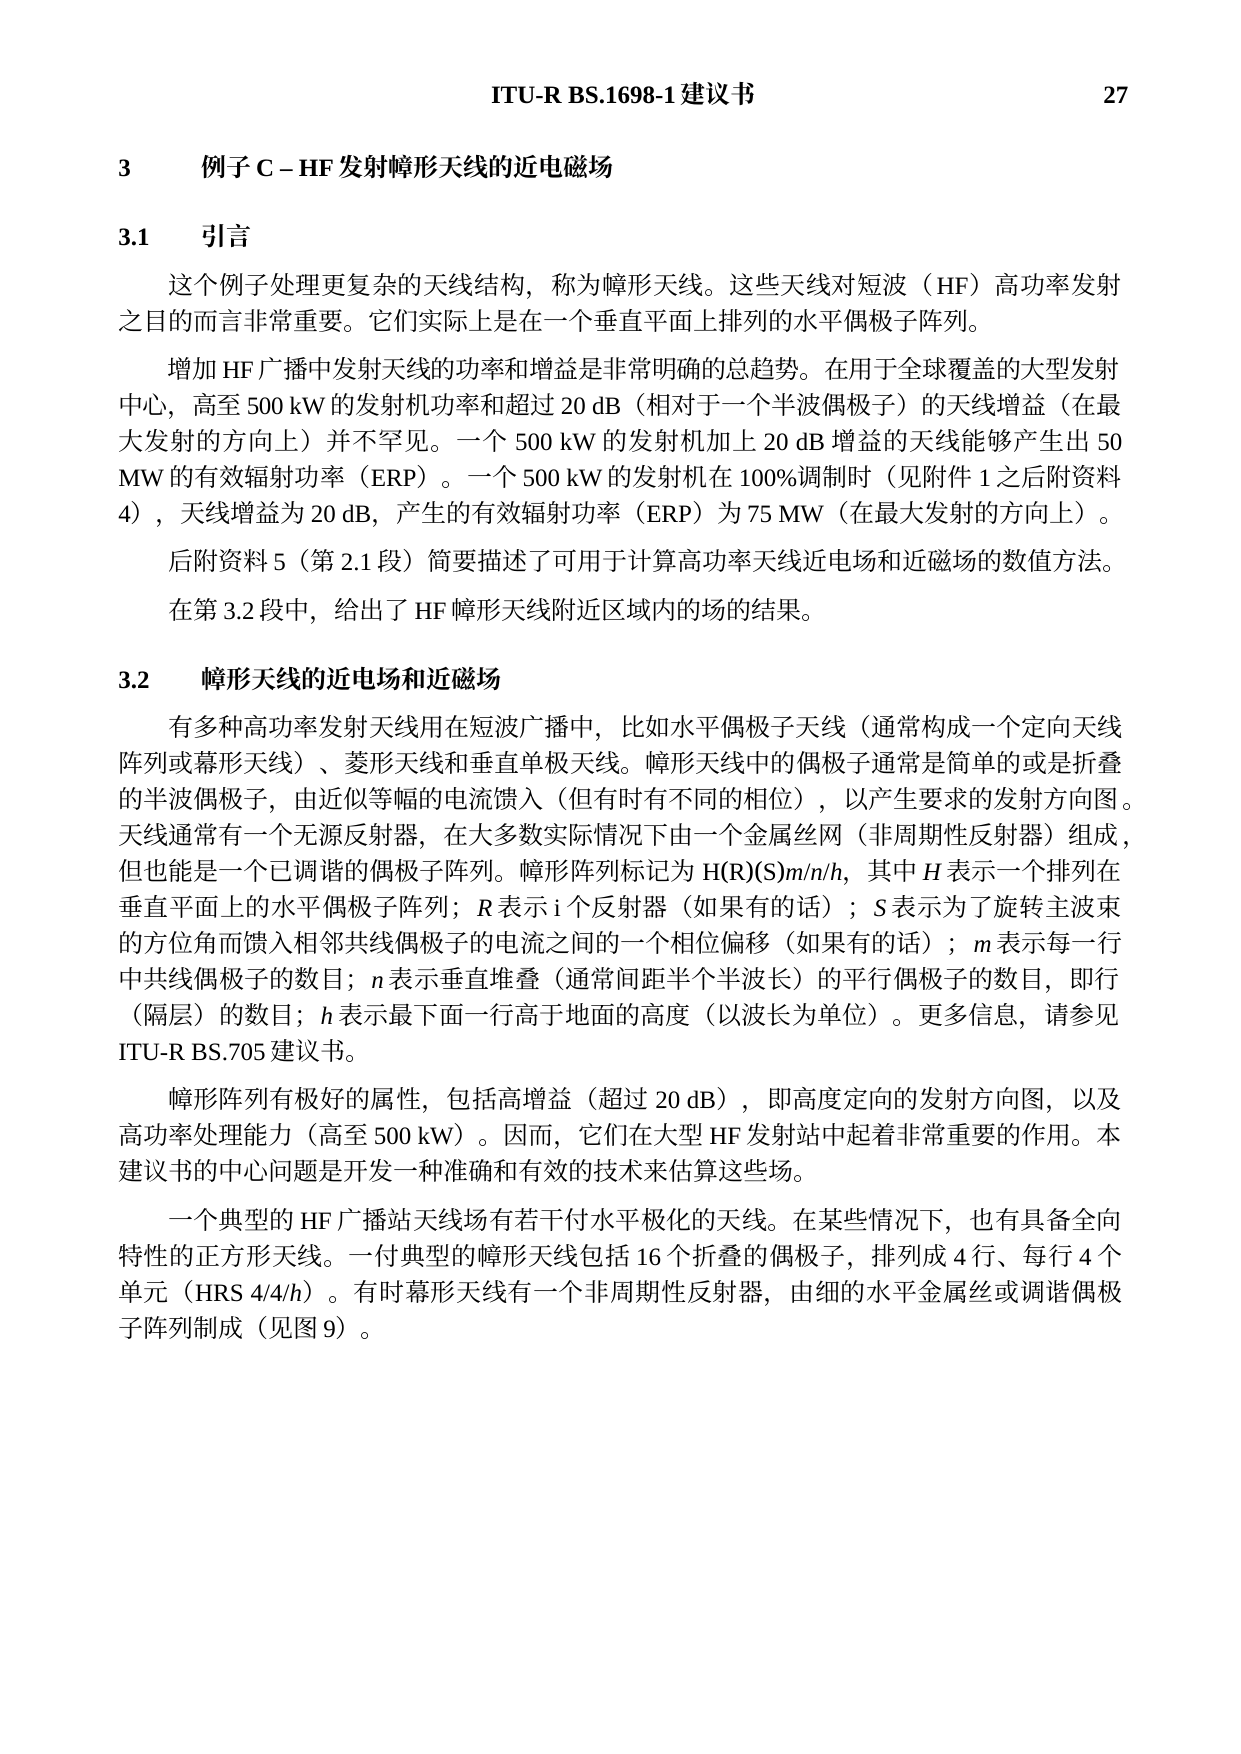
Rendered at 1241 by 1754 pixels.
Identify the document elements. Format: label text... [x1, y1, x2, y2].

text 有多种高功率发射天线用在短波广播中，比如水平偶极子天线（通常构成一个定向天线阵列或幕形天线）、菱形天线和垂直单极天线。幛形天线中的偶极子通常是简单的或是折叠的半波偶极子，由近似等幅的电流馈入（但有时有不同的相位），以产生要求的发射方向图。天线通常有一个无源反射器，在大多数实际情况下由一个金属丝网（非周期性反射器）组成，但也能是一个已调谐的偶极子阵列。幛形阵列标记为H(R)(S)m/n/h，其中H表示一个排列在垂直平面上的水平偶极子阵列；R表示i个反射器（如果有的话）；S表示为了旋转主波束的方位角而馈入相邻共线偶极子的电流之间的一个相位偏移（如果有的话）；m表示每一行中共线偶极子的数目；n表示垂直堆叠（通常间距半个半波长）的平行偶极子的数目，即行（隔层）的数目；h表示最下面一行高于地面的高度（以波长为单位）。更多信息，请参见ITU-R BS.705建议书。 [118, 708, 1122, 1068]
subtitle 3.2 幛形天线的近电场和近磁场 [118, 660, 1122, 696]
subtitle 3.1 引言 [118, 217, 1122, 253]
text 这个例子处理更复杂的天线结构，称为幛形天线。这些天线对短波（HF）高功率发射之目的而言非常重要。它们实际上是在一个垂直平面上排列的水平偶极子阵列。 [118, 265, 1122, 337]
text 增加HF广播中发射天线的功率和增益是非常明确的总趋势。在用于全球覆盖的大型发射中心，高至500 kW的发射机功率和超过20 dB（相对于一个半波偶极子）的天线增益（在最大发射的方向上）并不罕见。一个500 kW的发射机加上20 dB增益的天线能够产生出50 MW的有效辐射功率（ERP）。一个500 kW的发射机在100%调制时（见附件1之后附资料4），天线增益为20 dB，产生的有效辐射功率（ERP）为75 MW（在最大发射的方向上）。 [118, 350, 1122, 529]
text 在第3.2段中，给出了HF幛形天线附近区域内的场的结果。 [118, 590, 1122, 626]
subtitle 3 例子C – HF发射幛形天线的近电磁场 [118, 148, 1122, 184]
text 幛形阵列有极好的属性，包括高增益（超过20 dB），即高度定向的发射方向图，以及高功率处理能力（高至500 kW）。因而，它们在大型HF发射站中起着非常重要的作用。本建议书的中心问题是开发一种准确和有效的技术来估算这些场。 [118, 1080, 1122, 1188]
text 后附资料5（第2.1段）简要描述了可用于计算高功率天线近电场和近磁场的数值方法。 [118, 542, 1122, 578]
text 一个典型的HF广播站天线场有若干付水平极化的天线。在某些情况下，也有具备全向特性的正方形天线。一付典型的幛形天线包括16个折叠的偶极子，排列成4行、每行4个单元（HRS 4/4/h）。有时幕形天线有一个非周期性反射器，由细的水平金属丝或调谐偶极子阵列制成（见图9）。 [118, 1200, 1122, 1344]
